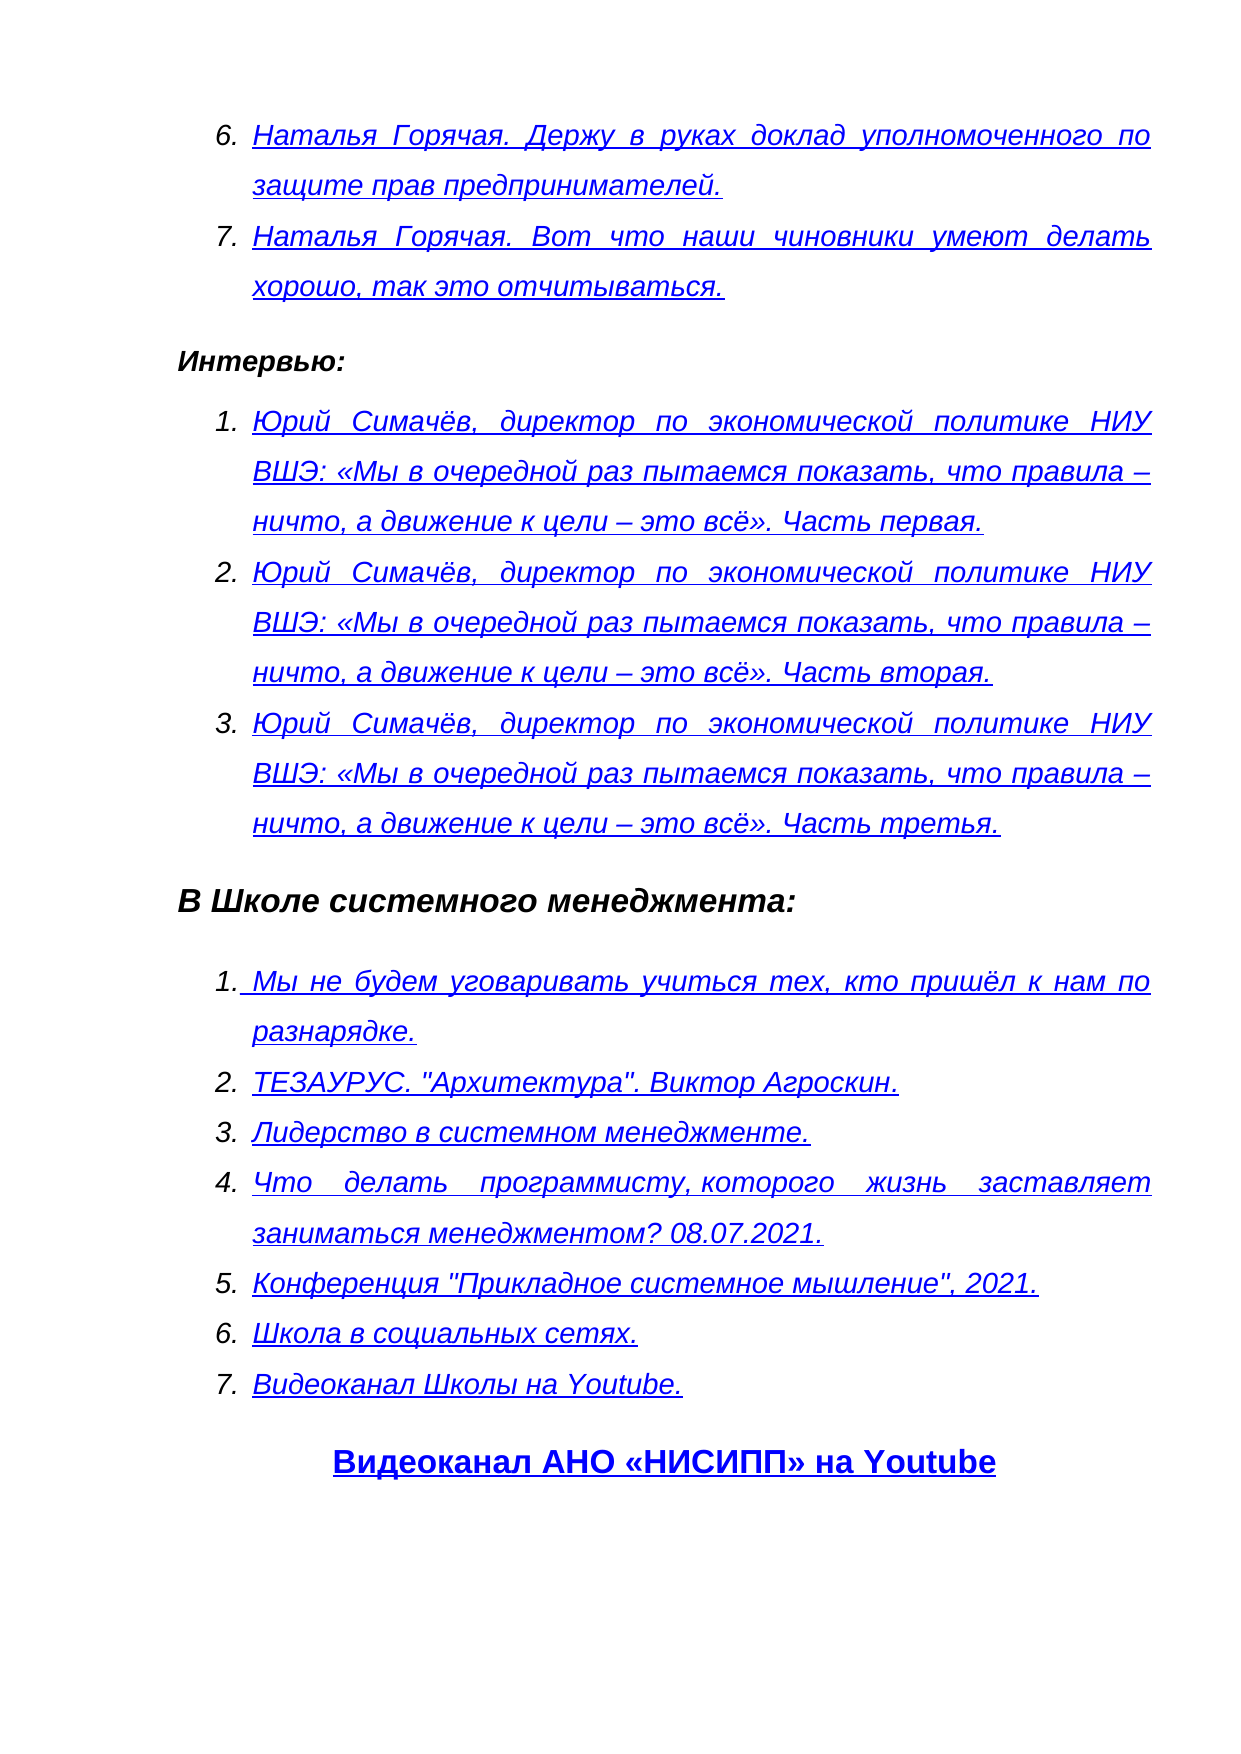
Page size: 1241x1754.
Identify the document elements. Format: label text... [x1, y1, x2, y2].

text Интервью: [177, 344, 1152, 378]
list Лидерство в системном менеджменте. [215, 1115, 1152, 1149]
list Юрий Симачёв, директор по экономической политике НИУ ВШЭ: «Мы в очередной раз пытаемся показать, что правила – ничто, а движение к цели – это всё». Часть вторая. [215, 555, 1152, 689]
list Наталья Горячая. Держу в руках доклад уполномоченного по защите прав предпринимателей. [215, 118, 1152, 202]
list Видеоканал Школы на Youtube. [215, 1367, 1152, 1400]
list Конференция "Прикладное системное мышление", 2021. [215, 1266, 1152, 1299]
list Юрий Симачёв, директор по экономической политике НИУ ВШЭ: «Мы в очередной раз пытаемся показать, что правила – ничто, а движение к цели – это всё». Часть первая. [215, 404, 1152, 538]
text В Школе системного менеджмента: [177, 882, 1152, 920]
list Школа в социальных сетях. [215, 1316, 1152, 1350]
list ТЕЗАУРУС. "Архитектура". Виктор Агроскин. [215, 1065, 1152, 1098]
list Юрий Симачёв, директор по экономической политике НИУ ВШЭ: «Мы в очередной раз пытаемся показать, что правила – ничто, а движение к цели – это всё». Часть третья. [215, 706, 1152, 840]
list Наталья Горячая. Вот что наши чиновники умеют делать хорошо, так это отчитываться. [215, 219, 1152, 303]
text Видеоканал АНО «НИСИПП» на Youtube [177, 1442, 1152, 1480]
list Мы не будем уговаривать учиться тех, кто пришёл к нам по разнарядке. [215, 964, 1152, 1048]
list Что делать программисту, которого жизнь заставляет заниматься менеджментом? 08.07.2021. [215, 1165, 1152, 1249]
